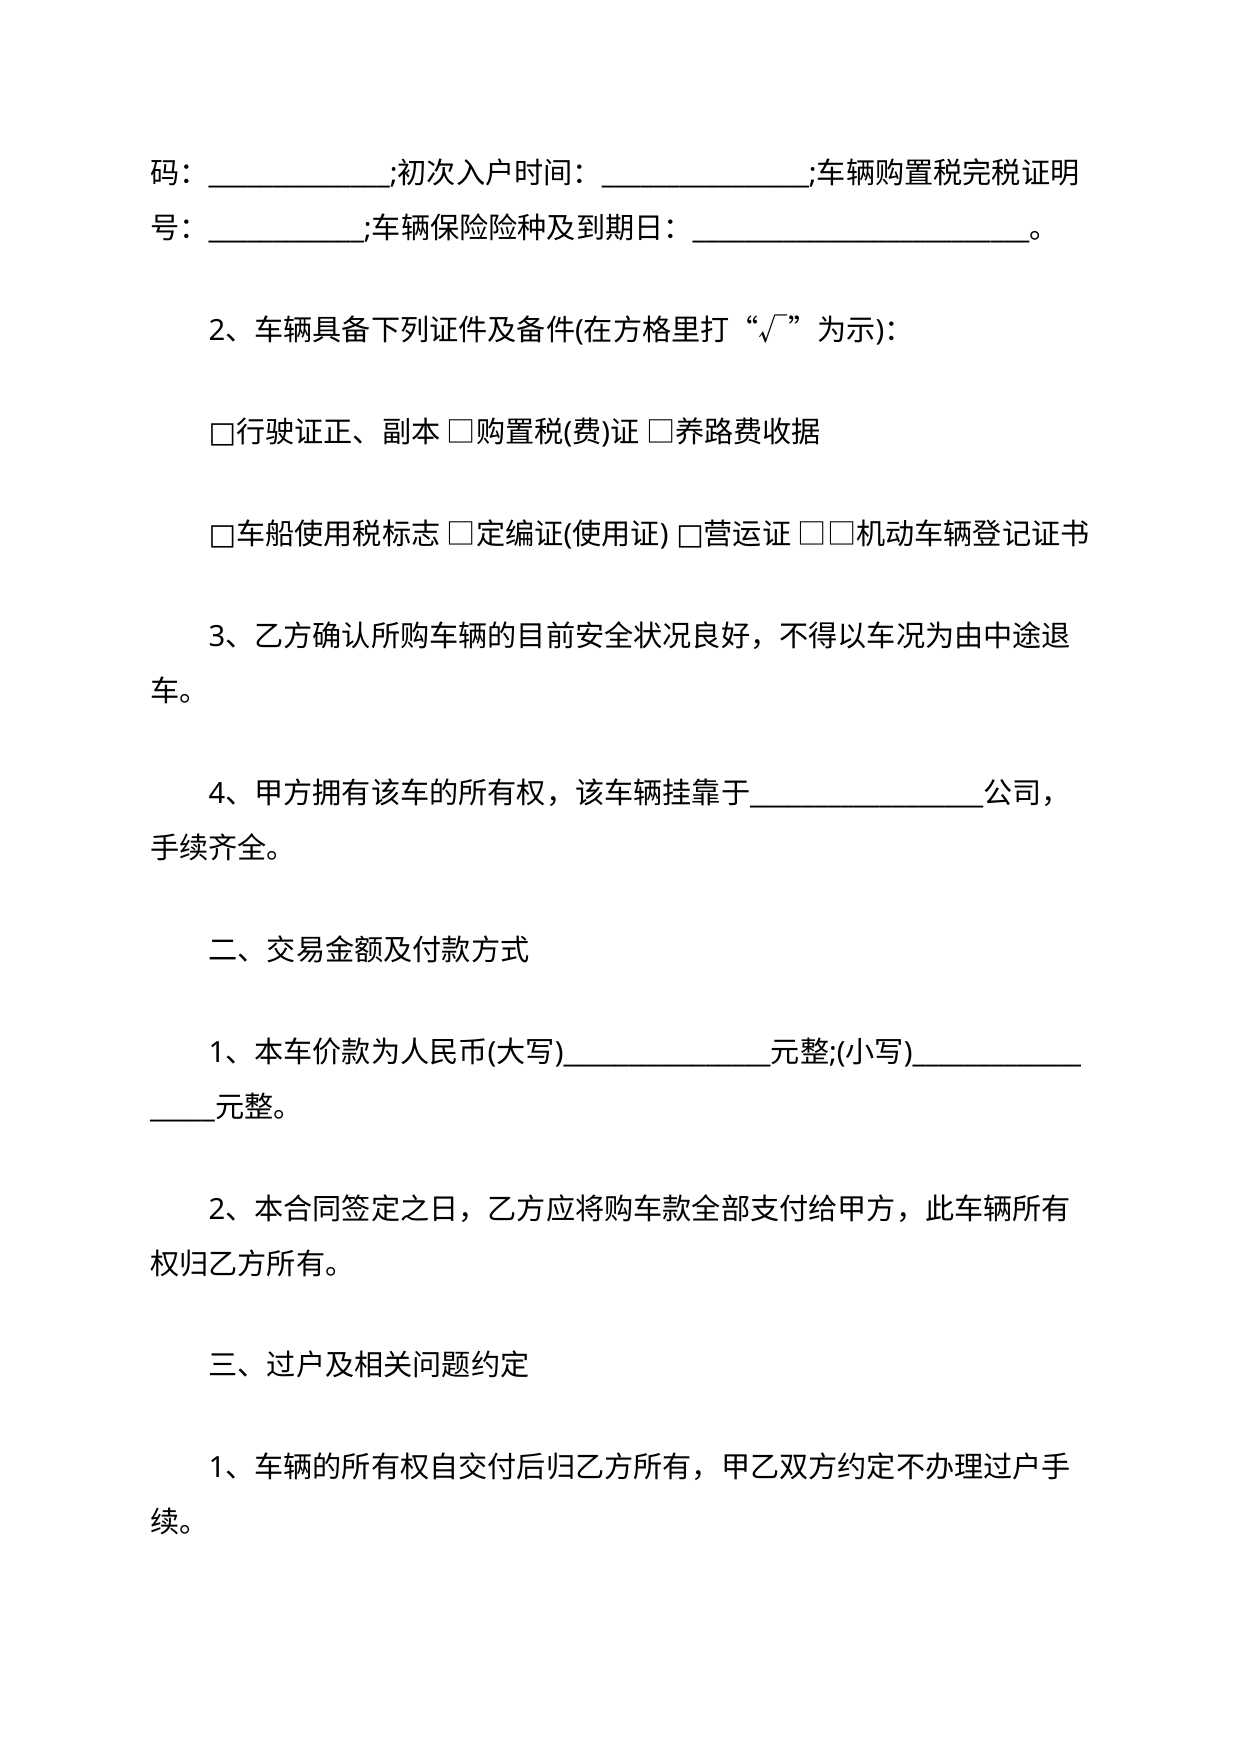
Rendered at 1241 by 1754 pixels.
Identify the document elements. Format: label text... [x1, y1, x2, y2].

text □行驶证正、副本 □购置税(费)证 □养路费收据 [150, 409, 1090, 451]
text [150, 150, 1090, 247]
text 1、车辆的所有权自交付后归乙方所有，甲乙双方约定不办理过户手续。 [150, 1444, 1090, 1541]
text 4、甲方拥有该车的所有权，该车辆挂靠于__________________公司，手续齐全。 [150, 770, 1090, 867]
text 1、本车价款为人民币(大写)________________元整;(小写)__________________元整。 [150, 1028, 1090, 1126]
text 三、过户及相关问题约定 [150, 1342, 1090, 1384]
text 2、本合同签定之日，乙方应将购车款全部支付给甲方，此车辆所有权归乙方所有。 [150, 1185, 1090, 1282]
text 二、交易金额及付款方式 [150, 926, 1090, 969]
text 3、乙方确认所购车辆的目前安全状况良好，不得以车况为由中途退车。 [150, 613, 1090, 710]
text 2、车辆具备下列证件及备件(在方格里打“√”为示)： [150, 307, 1090, 349]
text □车船使用税标志 □定编证(使用证) □营运证 □□机动车辆登记证书 [150, 511, 1090, 553]
